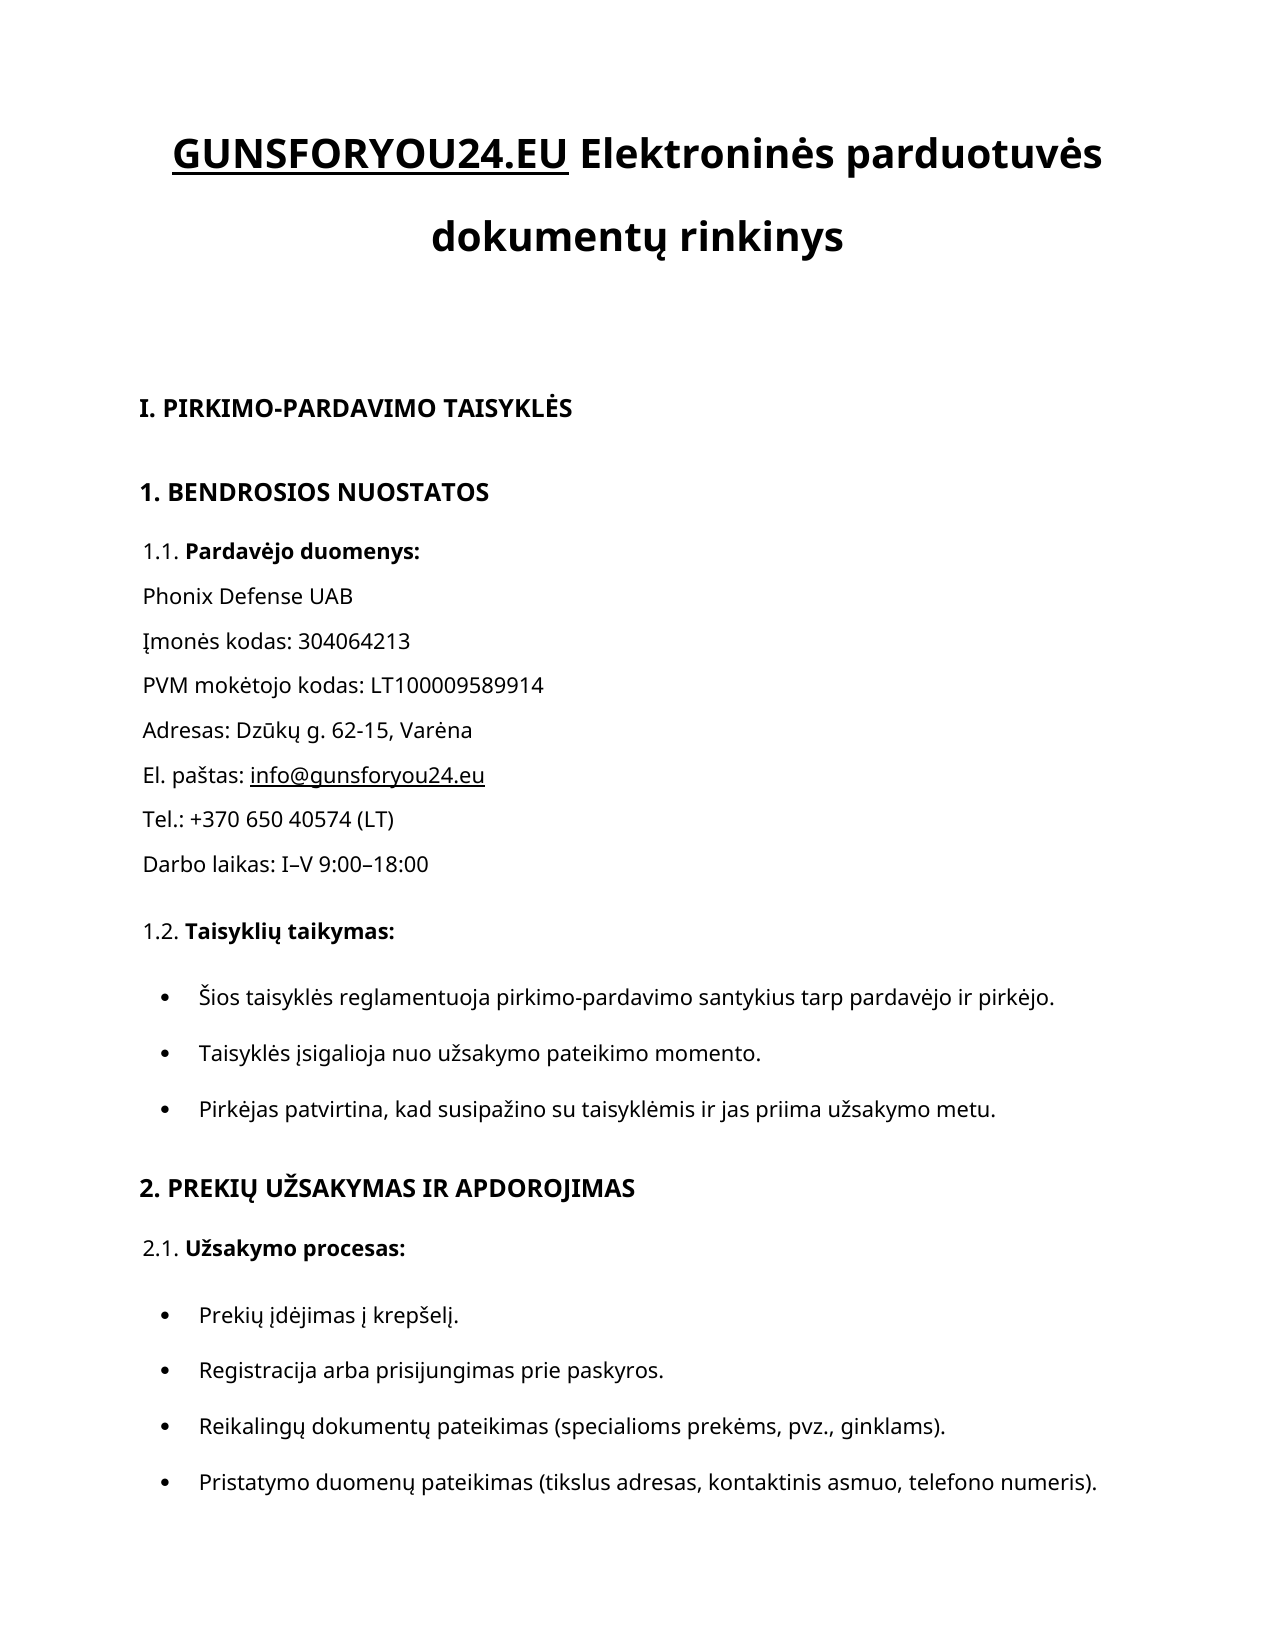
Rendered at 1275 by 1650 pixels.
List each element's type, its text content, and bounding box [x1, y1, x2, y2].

text 2. PREKIŲ UŽSAKYMAS IR APDOROJIMAS [139, 1171, 1133, 1205]
text 1. BENDROSIOS NUOSTATOS [139, 474, 1133, 508]
text I. PIRKIMO-PARDAVIMO TAISYKLĖS [139, 391, 1133, 424]
list Šios taisyklės reglamentuoja pirkimo-pardavimo santykius tarp pardavėjo ir pirkėjo. [161, 982, 1133, 1012]
list Prekių įdėjimas į krepšelį. [161, 1299, 1133, 1329]
text GUNSFORYOU24.EU Elektroninės parduotuvės dokumentų rinkinys [142, 125, 1133, 263]
list Taisyklės įsigalioja nuo užsakymo pateikimo momento. [161, 1038, 1133, 1068]
text 2.1. Užsakymo procesas: [142, 1233, 1133, 1263]
list Pristatymo duomenų pateikimas (tikslus adresas, kontaktinis asmuo, telefono numeris). [161, 1466, 1133, 1496]
list Reikalingų dokumentų pateikimas (specialioms prekėms, pvz., ginklams). [161, 1411, 1133, 1441]
text 1.2. Taisyklių taikymas: [142, 916, 1133, 946]
text 1.1. Pardavėjo duomenys: Phonix Defense UAB Įmonės kodas: 304064213 PVM mokėtojo kodas: LT100009589914 Adresas: Dzūkų g. 62-15, Varėna El. paštas: info@gunsforyou24.eu Tel.: +370 650 40574 (LT) Darbo laikas: I–V 9:00–18:00 [142, 536, 1133, 879]
list Registracija arba prisijungimas prie paskyros. [161, 1355, 1133, 1385]
list Pirkėjas patvirtina, kad susipažino su taisyklėmis ir jas priima užsakymo metu. [161, 1093, 1133, 1123]
